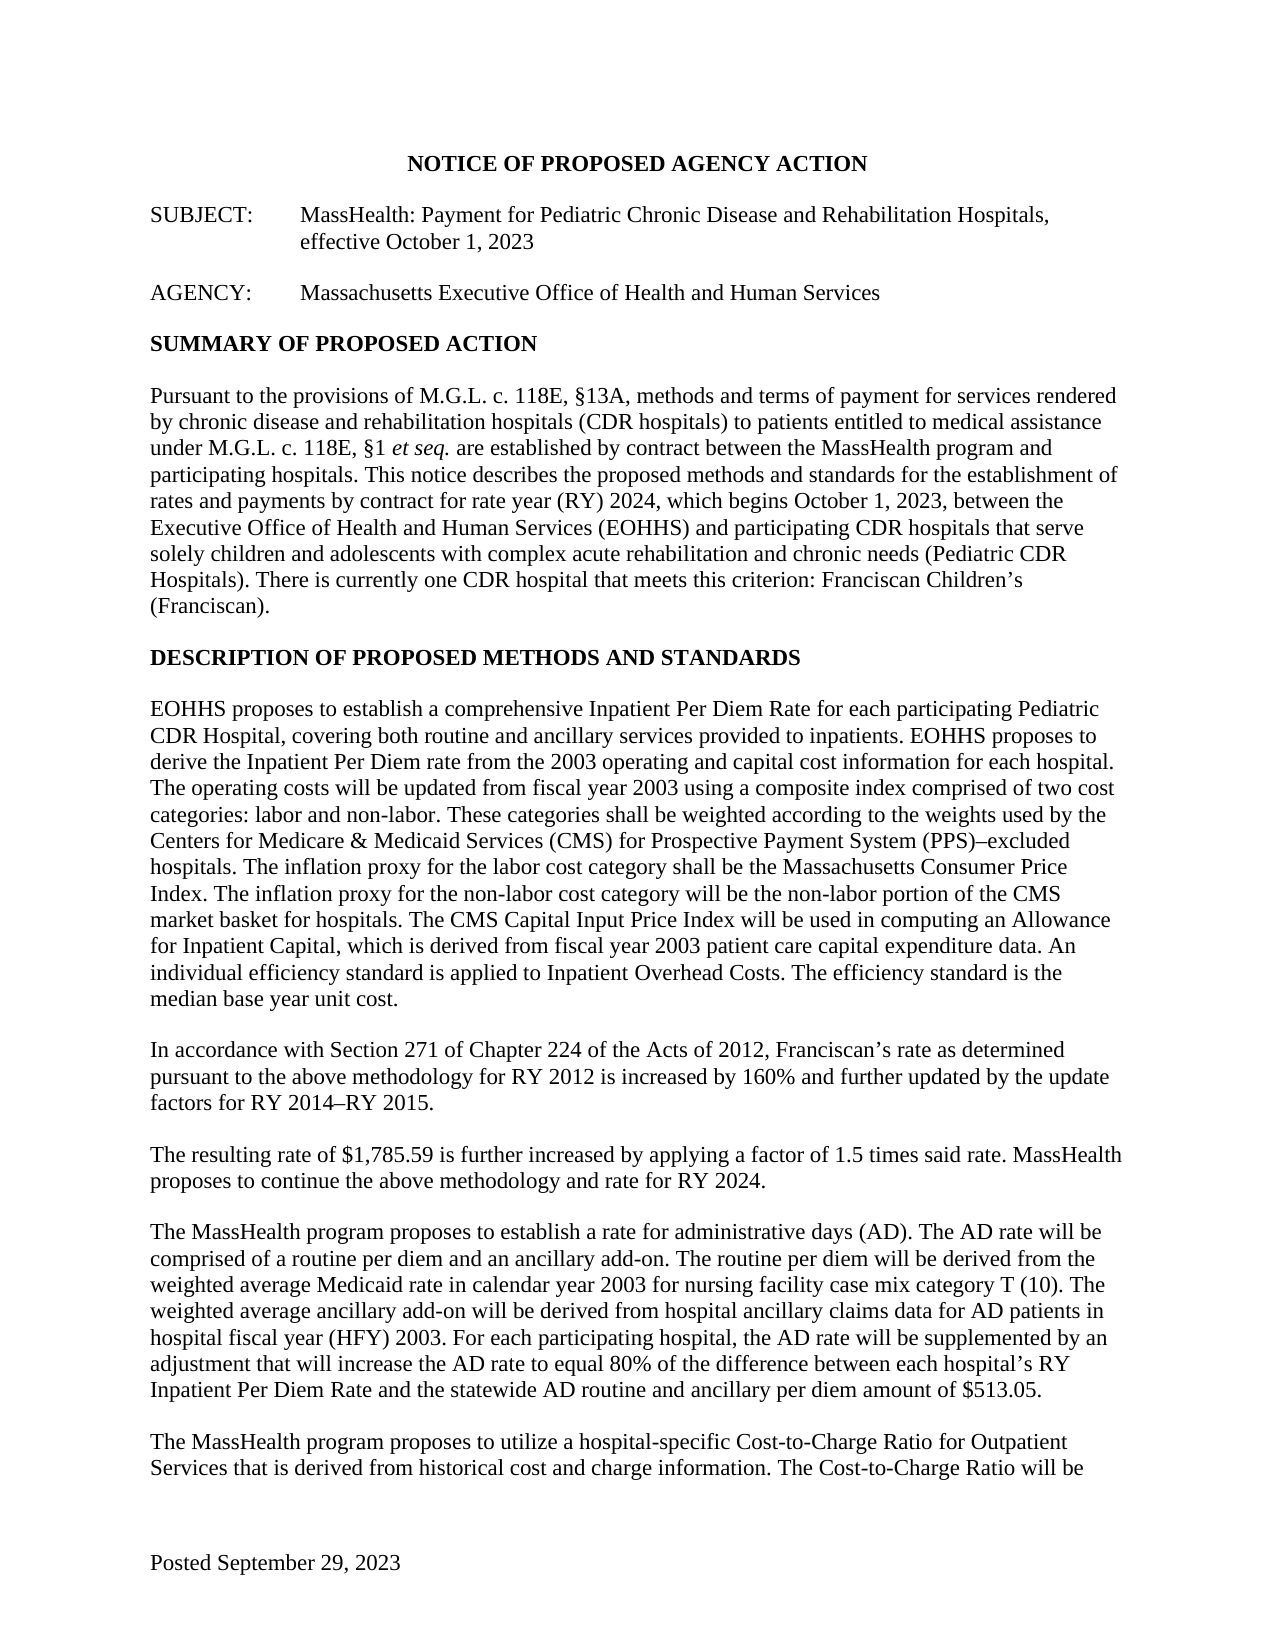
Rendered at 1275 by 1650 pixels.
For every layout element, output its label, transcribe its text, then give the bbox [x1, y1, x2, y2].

text NOTICE OF PROPOSED AGENCY ACTION [150, 150, 1125, 176]
subtitle SUMMARY OF PROPOSED ACTION [150, 330, 1125, 357]
text The MassHealth program proposes to establish a rate for administrative days (AD). The AD rate will be comprised of a routine per diem and an ancillary add-on. The routine per diem will be derived from the weighted average Medicaid rate in calendar year 2003 for nursing facility case mix category T (10). The weighted average ancillary add-on will be derived from hospital ancillary claims data for AD patients in hospital fiscal year (HFY) 2003. For each participating hospital, the AD rate will be supplemented by an adjustment that will increase the AD rate to equal 80% of the difference between each hospital’s RY Inpatient Per Diem Rate and the statewide AD routine and ancillary per diem amount of $513.05. [150, 1218, 1125, 1403]
text In accordance with Section 271 of Chapter 224 of the Acts of 2012, Franciscan’s rate as determined pursuant to the above methodology for RY 2012 is increased by 160% and further updated by the update factors for RY 2014–RY 2015. [150, 1037, 1125, 1116]
text AGENCY: Massachusetts Executive Office of Health and Human Services [150, 279, 1125, 305]
list The resulting rate of $1,785.59 is further increased by applying a factor of 1.5 times said rate. MassHealth proposes to continue the above methodology and rate for RY 2024. [150, 1141, 1125, 1193]
text EOHHS proposes to establish a comprehensive Inpatient Per Diem Rate for each participating Pediatric CDR Hospital, covering both routine and ancillary services provided to inpatients. EOHHS proposes to derive the Inpatient Per Diem rate from the 2003 operating and capital cost information for each hospital. The operating costs will be updated from fiscal year 2003 using a composite index comprised of two cost categories: labor and non-labor. These categories shall be weighted according to the weights used by the Centers for Medicare & Medicaid Services (CMS) for Prospective Payment System (PPS)–excluded hospitals. The inflation proxy for the labor cost category shall be the Massachusetts Consumer Price Index. The inflation proxy for the non-labor cost category will be the non-labor portion of the CMS market basket for hospitals. The CMS Capital Input Price Index will be used in computing an Allowance for Inpatient Capital, which is derived from fiscal year 2003 patient care capital expenditure data. An individual efficiency standard is applied to Inpatient Overhead Costs. The efficiency standard is the median base year unit cost. [150, 695, 1125, 1012]
subtitle DESCRIPTION OF PROPOSED METHODS AND STANDARDS [150, 644, 1125, 670]
text Pursuant to the provisions of M.G.L. c. 118E, §13A, methods and terms of payment for services rendered by chronic disease and rehabilitation hospitals (CDR hospitals) to patients entitled to medical assistance under M.G.L. c. 118E, §1 et seq. are established by contract between the MassHealth program and participating hospitals. This notice describes the proposed methods and standards for the establishment of rates and payments by contract for rate year (RY) 2024, which begins October 1, 2023, between the Executive Office of Health and Human Services (EOHHS) and participating CDR hospitals that serve solely children and adolescents with complex acute rehabilitation and chronic needs (Pediatric CDR Hospitals). There is currently one CDR hospital that meets this criterion: Franciscan Children’s (Franciscan). [150, 382, 1125, 619]
text SUBJECT: MassHealth: Payment for Pediatric Chronic Disease and Rehabilitation Hospitals, effective October 1, 2023 [150, 201, 1125, 254]
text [150, 1428, 1125, 1481]
